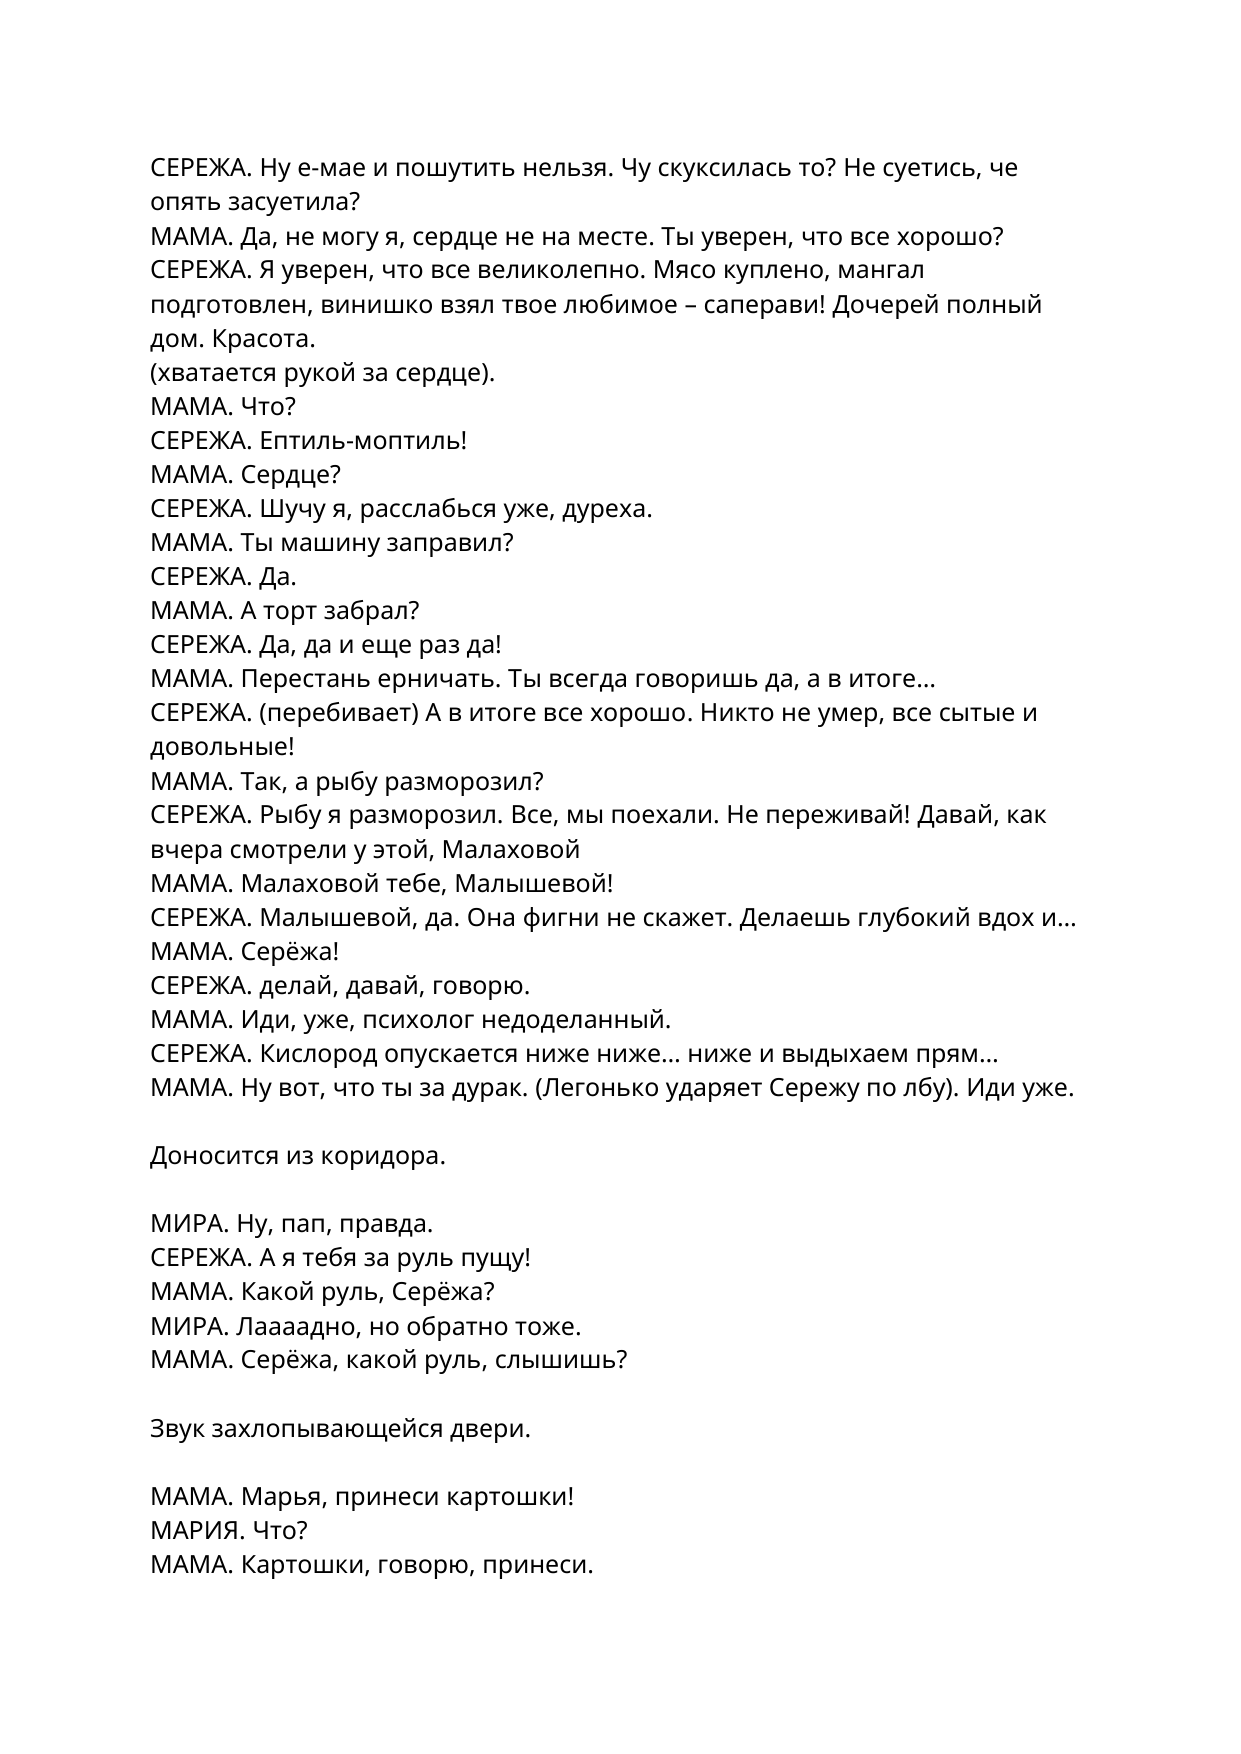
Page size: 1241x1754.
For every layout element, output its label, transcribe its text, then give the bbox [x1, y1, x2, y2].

text МАМА. Ну вот, что ты за дурак. (Легонько ударяет Сережу по лбу). Иди уже. [150, 1070, 1090, 1104]
text МАРИЯ. Что? [150, 1512, 1090, 1547]
text МАМА. Какой руль, Серёжа? [150, 1274, 1090, 1308]
text МАМА. Перестань ерничать. Ты всегда говоришь да, а в итоге… [150, 661, 1090, 695]
text МАМА. Иди, уже, психолог недоделанный. [150, 1002, 1090, 1036]
text Звук захлопывающейся двери. [150, 1410, 1090, 1444]
text Доносится из коридора. [150, 1138, 1090, 1172]
text МАМА. Малаховой тебе, Малышевой! [150, 865, 1090, 899]
text МАМА. Сердце? [150, 457, 1090, 491]
text МАМА. Картошки, говорю, принеси. [150, 1547, 1090, 1581]
text СЕРЕЖА. (перебивает) А в итоге все хорошо. Никто не умер, все сытые и довольные! [150, 695, 1090, 763]
text СЕРЕЖА. Кислород опускается ниже ниже… ниже и выдыхаем прям… [150, 1036, 1090, 1070]
text СЕРЕЖА. Да, да и еще раз да! [150, 627, 1090, 661]
text МАМА. Да, не могу я, сердце не на месте. Ты уверен, что все хорошо? [150, 218, 1090, 252]
text МИРА. Лаааадно, но обратно тоже. [150, 1308, 1090, 1342]
text МАМА. Так, а рыбу разморозил? [150, 763, 1090, 797]
text МАМА. Серёжа! [150, 933, 1090, 967]
text МАМА. А торт забрал? [150, 593, 1090, 627]
text СЕРЕЖА. А я тебя за руль пущу! [150, 1240, 1090, 1274]
text МАМА. Марья, принеси картошки! [150, 1478, 1090, 1512]
text МАМА. Ты машину заправил? [150, 525, 1090, 559]
text СЕРЕЖА. Шучу я, расслабься уже, дуреха. [150, 491, 1090, 525]
text МАМА. Что? [150, 388, 1090, 422]
text МАМА. Серёжа, какой руль, слышишь? [150, 1342, 1090, 1376]
text (хватается рукой за сердце). [150, 354, 1090, 388]
text СЕРЕЖА. Я уверен, что все великолепно. Мясо куплено, мангал подготовлен, винишко взял твое любимое – саперави! Дочерей полный дом. Красота. [150, 252, 1090, 354]
text МИРА. Ну, пап, правда. [150, 1206, 1090, 1240]
text СЕРЕЖА. Ну е-мае и пошутить нельзя. Чу скуксилась то? Не суетись, че опять засуетила? [150, 150, 1090, 218]
text СЕРЕЖА. Малышевой, да. Она фигни не скажет. Делаешь глубокий вдох и… [150, 899, 1090, 933]
text СЕРЕЖА. Ептиль-моптиль! [150, 422, 1090, 457]
text СЕРЕЖА. Рыбу я разморозил. Все, мы поехали. Не переживай! Давай, как вчера смотрели у этой, Малаховой [150, 797, 1090, 865]
text СЕРЕЖА. делай, давай, говорю. [150, 967, 1090, 1002]
text СЕРЕЖА. Да. [150, 559, 1090, 593]
